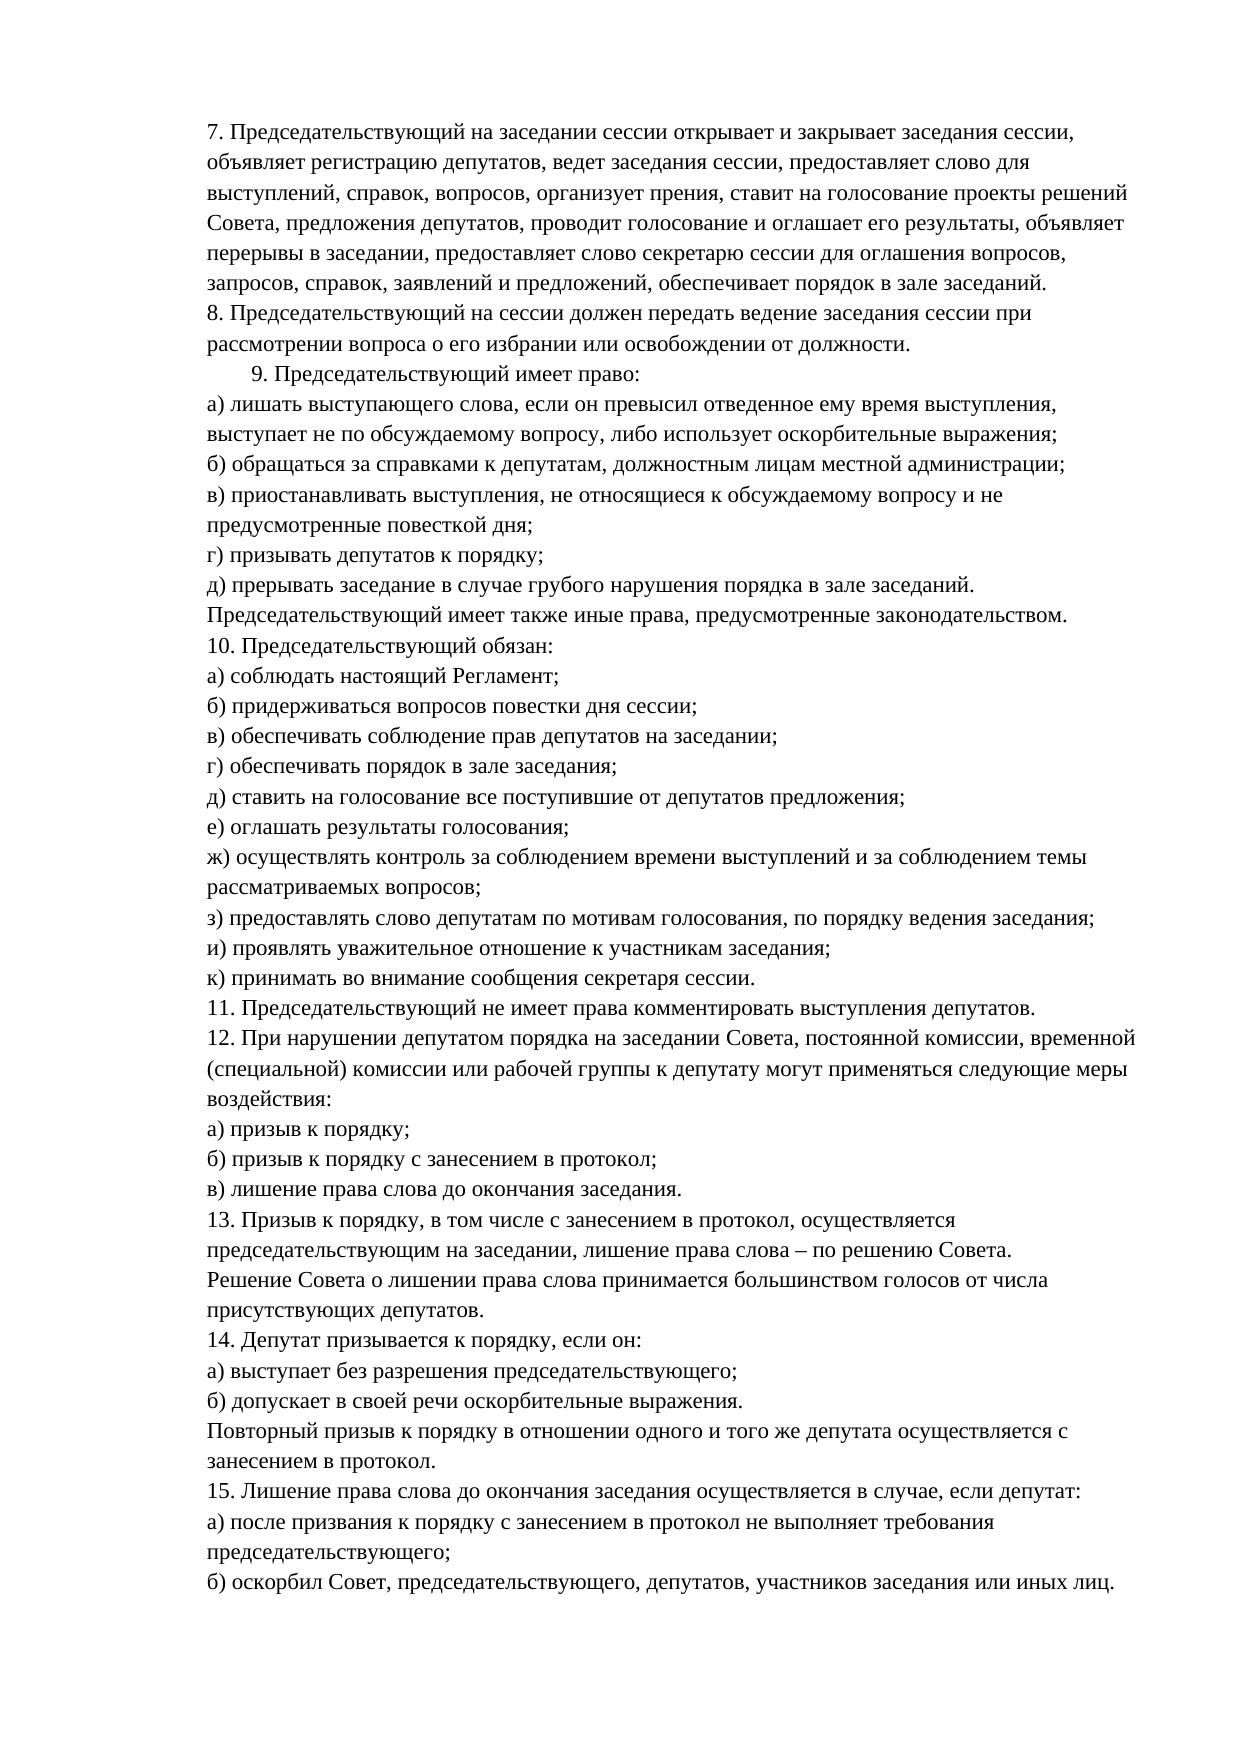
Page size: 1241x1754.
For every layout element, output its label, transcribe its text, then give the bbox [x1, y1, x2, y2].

text ж) осуществлять контроль за соблюдением времени выступлений и за соблюдением темы рассматриваемых вопросов; [207, 843, 1152, 900]
text 12. При нарушении депутатом порядка на заседании Совета, постоянной комиссии, временной (специальной) комиссии или рабочей группы к депутату могут применяться следующие меры воздействия: [207, 1024, 1152, 1111]
text Решение Совета о лишении права слова принимается большинством голосов от числа присутствующих депутатов. [207, 1266, 1152, 1323]
text г) призывать депутатов к порядку; [207, 541, 1152, 567]
text 14. Депутат призывается к порядку, если он: [207, 1326, 1152, 1353]
text а) призыв к порядку; [207, 1115, 1152, 1141]
text и) проявлять уважительное отношение к участникам заседания; [207, 934, 1152, 960]
text д) прерывать заседание в случае грубого нарушения порядка в зале заседаний. [207, 571, 1152, 598]
text 15. Лишение права слова до окончания заседания осуществляется в случае, если депутат: [207, 1477, 1152, 1504]
text а) выступает без разрешения председательствующего; [207, 1357, 1152, 1383]
text а) лишать выступающего слова, если он превысил отведенное ему время выступления, выступает не по обсуждаемому вопросу, либо использует оскорбительные выражения; [207, 390, 1152, 447]
text б) допускает в своей речи оскорбительные выражения. [207, 1387, 1152, 1413]
text а) соблюдать настоящий Регламент; [207, 662, 1152, 688]
text 11. Председательствующий не имеет права комментировать выступления депутатов. [207, 994, 1152, 1021]
text б) придерживаться вопросов повестки дня сессии; [207, 692, 1152, 718]
text з) предоставлять слово депутатам по мотивам голосования, по порядку ведения заседания; [207, 903, 1152, 930]
text 8. Председательствующий на сессии должен передать ведение заседания сессии при рассмотрении вопроса о его избрании или освобождении от должности. [207, 299, 1152, 356]
text в) лишение права слова до окончания заседания. [207, 1175, 1152, 1202]
text 9. Председательствующий имеет право: [251, 360, 1152, 386]
text б) призыв к порядку с занесением в протокол; [207, 1145, 1152, 1172]
text а) после призвания к порядку с занесением в протокол не выполняет требования председательствующего; [207, 1508, 1152, 1564]
text д) ставить на голосование все поступившие от депутатов предложения; [207, 783, 1152, 809]
text г) обеспечивать порядок в зале заседания; [207, 752, 1152, 779]
text 7. Председательствующий на заседании сессии открывает и закрывает заседания сессии, объявляет регистрацию депутатов, ведет заседания сессии, предоставляет слово для выступлений, справок, вопросов, организует прения, ставит на голосование проекты решений Совета, предложения депутатов, проводит голосование и оглашает его результаты, объявляет перерывы в заседании, предоставляет слово секретарю сессии для оглашения вопросов, запросов, справок, заявлений и предложений, обеспечивает порядок в зале заседаний. [207, 118, 1152, 296]
text б) обращаться за справками к депутатам, должностным лицам местной администрации; [207, 450, 1152, 477]
text Повторный призыв к порядку в отношении одного и того же депутата осуществляется с занесением в протокол. [207, 1417, 1152, 1474]
text Председательствующий имеет также иные права, предусмотренные законодательством. [207, 601, 1152, 628]
text в) приостанавливать выступления, не относящиеся к обсуждаемому вопросу и не предусмотренные повесткой дня; [207, 481, 1152, 537]
text б) оскорбил Совет, председательствующего, депутатов, участников заседания или иных лиц. [207, 1568, 1152, 1594]
text 10. Председательствующий обязан: [207, 632, 1152, 658]
text в) обеспечивать соблюдение прав депутатов на заседании; [207, 722, 1152, 749]
text 13. Призыв к порядку, в том числе с занесением в протокол, осуществляется председательствующим на заседании, лишение права слова – по решению Совета. [207, 1206, 1152, 1262]
text е) оглашать результаты голосования; [207, 813, 1152, 839]
text к) принимать во внимание сообщения секретаря сессии. [207, 964, 1152, 990]
